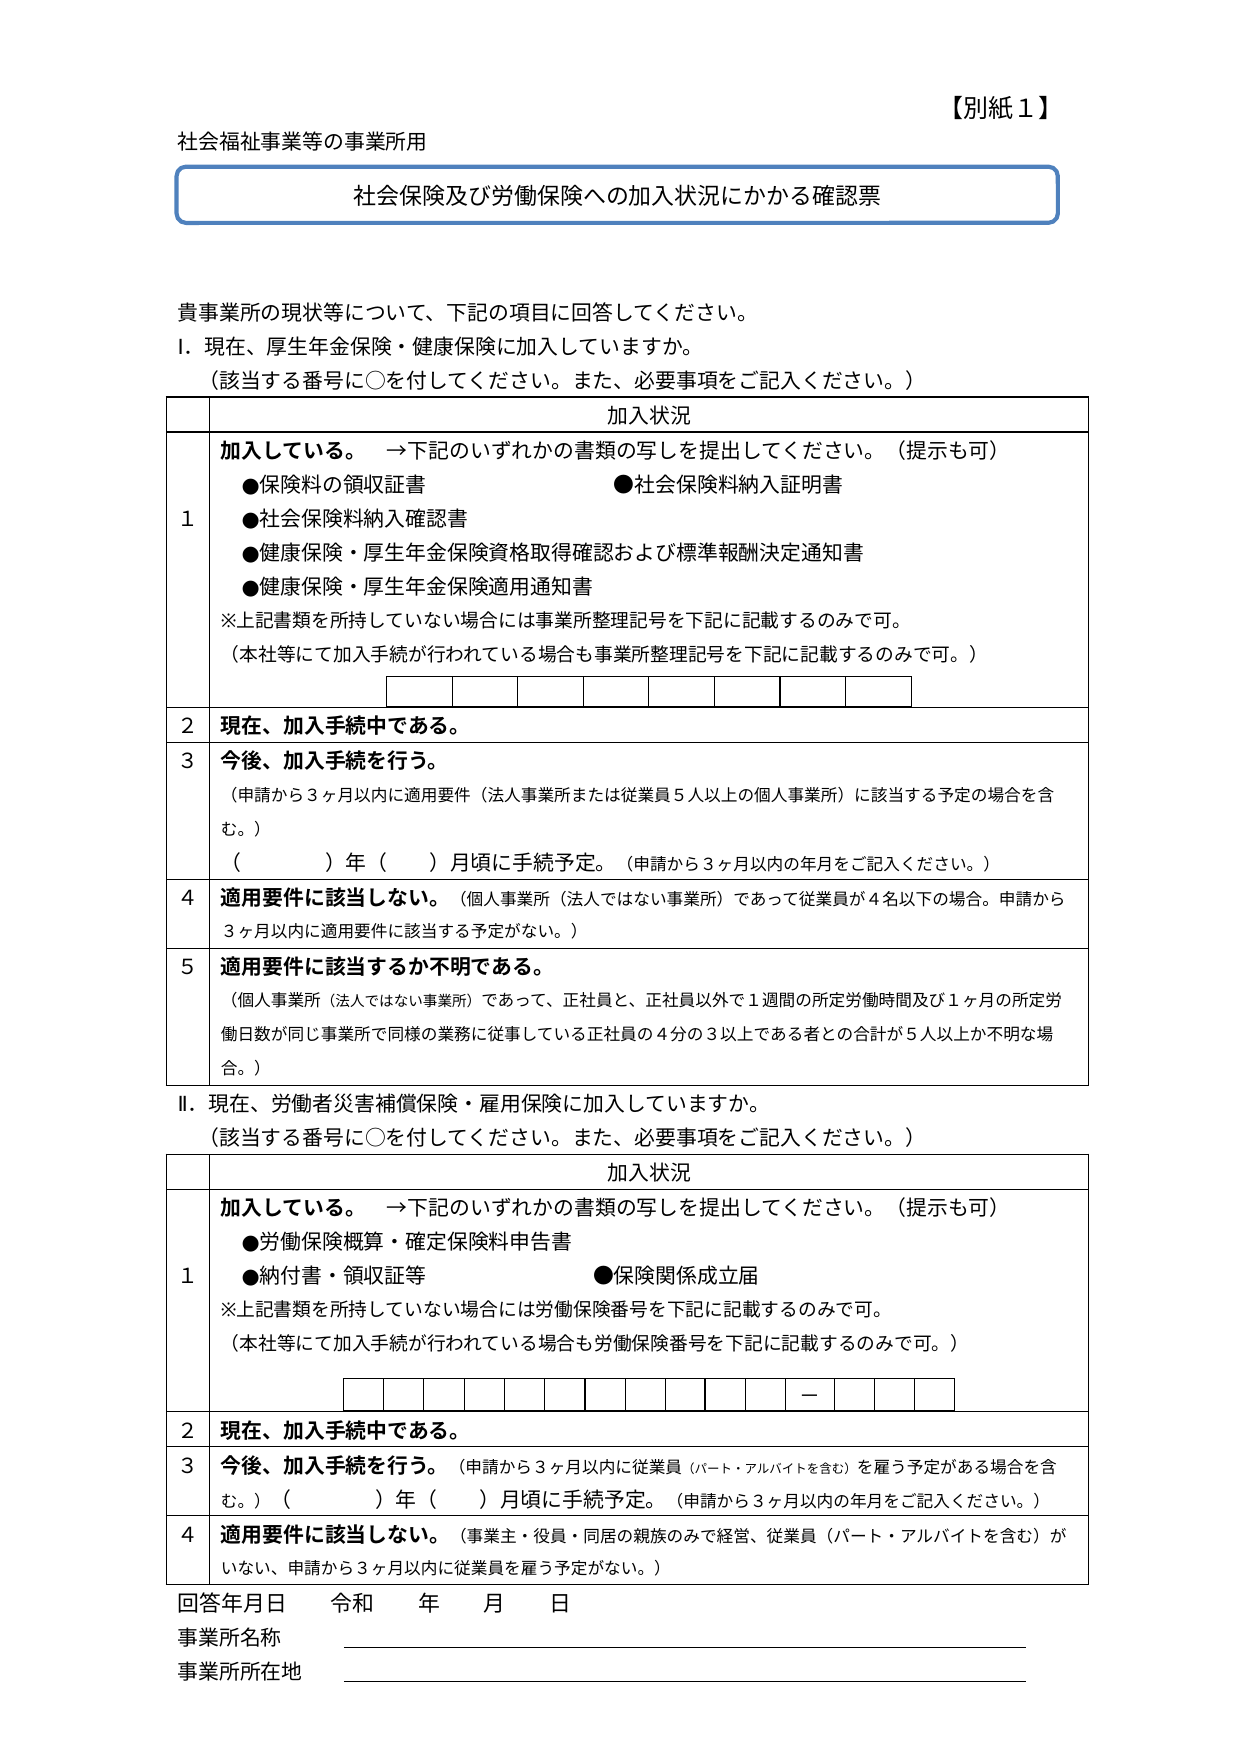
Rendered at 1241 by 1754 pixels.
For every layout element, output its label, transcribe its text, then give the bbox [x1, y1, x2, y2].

table_cell ２ [167, 708, 209, 742]
text （該当する番号に○を付してください。また、必要事項をご記入ください。） [177, 1119, 1063, 1153]
table_cell 適用要件に該当するか不明である。 （個人事業所（法人ではない事業所）であって、正社員と、正社員以外で１週間の所定労働時間及び１ヶ月の所定労働日数が同じ事業所で同様の業務に従事している正社員の４分の３以上である者との合計が５人以上か不明な場合。） [210, 949, 1088, 1084]
table_cell 適用要件に該当しない。（個人事業所（法人ではない事業所）であって従業員が４名以下の場合。申請から３ヶ月以内に適用要件に該当する予定がない。） [210, 880, 1088, 948]
table_cell 適用要件に該当しない。（事業主・役員・同居の親族のみで経営、従業員（パート・アルバイトを含む）がいない、申請から３ヶ月以内に従業員を雇う予定がない。） [210, 1516, 1088, 1584]
table_cell ３ [167, 743, 209, 879]
text 回答年月日 令和 年 月 日 [177, 1585, 1063, 1619]
table_cell ４ [167, 1516, 209, 1584]
text Ⅱ．現在、労働者災害補償保険・雇用保険に加入していますか。 [177, 1086, 1063, 1119]
table_header [167, 398, 209, 431]
table_cell 加入している。 →下記のいずれかの書類の写しを提出してください。（提示も可） ●保険料の領収証書 ●社会保険料納入証明書 ●社会保険料納入確認書 ●健康保険・厚生年金保険資格取得確認および標準報酬決定通知書 ●健康保険・厚生年金保険適用通知書 ※上記書類を所持していない場合には事業所整理記号を下記に記載するのみで可。 （本社等にて加入手続が行われている場合も事業所整理記号を下記に記載するのみで可。） [210, 433, 1088, 707]
table_cell 加入している。 →下記のいずれかの書類の写しを提出してください。（提示も可） ●労働保険概算・確定保険料申告書 ●納付書・領収証等 ●保険関係成立届 ※上記書類を所持していない場合には労働保険番号を下記に記載するのみで可。 （本社等にて加入手続が行われている場合も労働保険番号を下記に記載するのみで可。） [210, 1190, 1088, 1411]
table_cell １ [167, 433, 209, 707]
table_header 加入状況 [210, 1155, 1088, 1188]
table_header [167, 1155, 209, 1188]
table_cell ２ [167, 1412, 209, 1446]
table_cell １ [167, 1190, 209, 1411]
table_cell 今後、加入手続を行う。（申請から３ヶ月以内に従業員（パート・アルバイトを含む）を雇う予定がある場合を含む。）（ ）年（ ）月頃に手続予定。（申請から３ヶ月以内の年月をご記入ください。） [210, 1447, 1088, 1515]
table_cell ５ [167, 949, 209, 1084]
table_cell ３ [167, 1447, 209, 1515]
table_cell ４ [167, 880, 209, 948]
text （該当する番号に○を付してください。また、必要事項をご記入ください。） [177, 362, 1063, 396]
text Ⅰ．現在、厚生年金保険・健康保険に加入していますか。 [177, 328, 1063, 362]
text 事業所所在地 [177, 1653, 1063, 1687]
table_header 加入状況 [210, 398, 1088, 431]
table_cell 現在、加入手続中である。 [210, 708, 1088, 742]
table_cell 今後、加入手続を行う。 （申請から３ヶ月以内に適用要件（法人事業所または従業員５人以上の個人事業所）に該当する予定の場合を含む。） （ ）年（ ）月頃に手続予定。（申請から３ヶ月以内の年月をご記入ください。） [210, 743, 1088, 879]
text 事業所名称 [177, 1619, 1063, 1653]
text 貴事業所の現状等について、下記の項目に回答してください。 [177, 294, 1063, 328]
table_cell 現在、加入手続中である。 [210, 1412, 1088, 1446]
